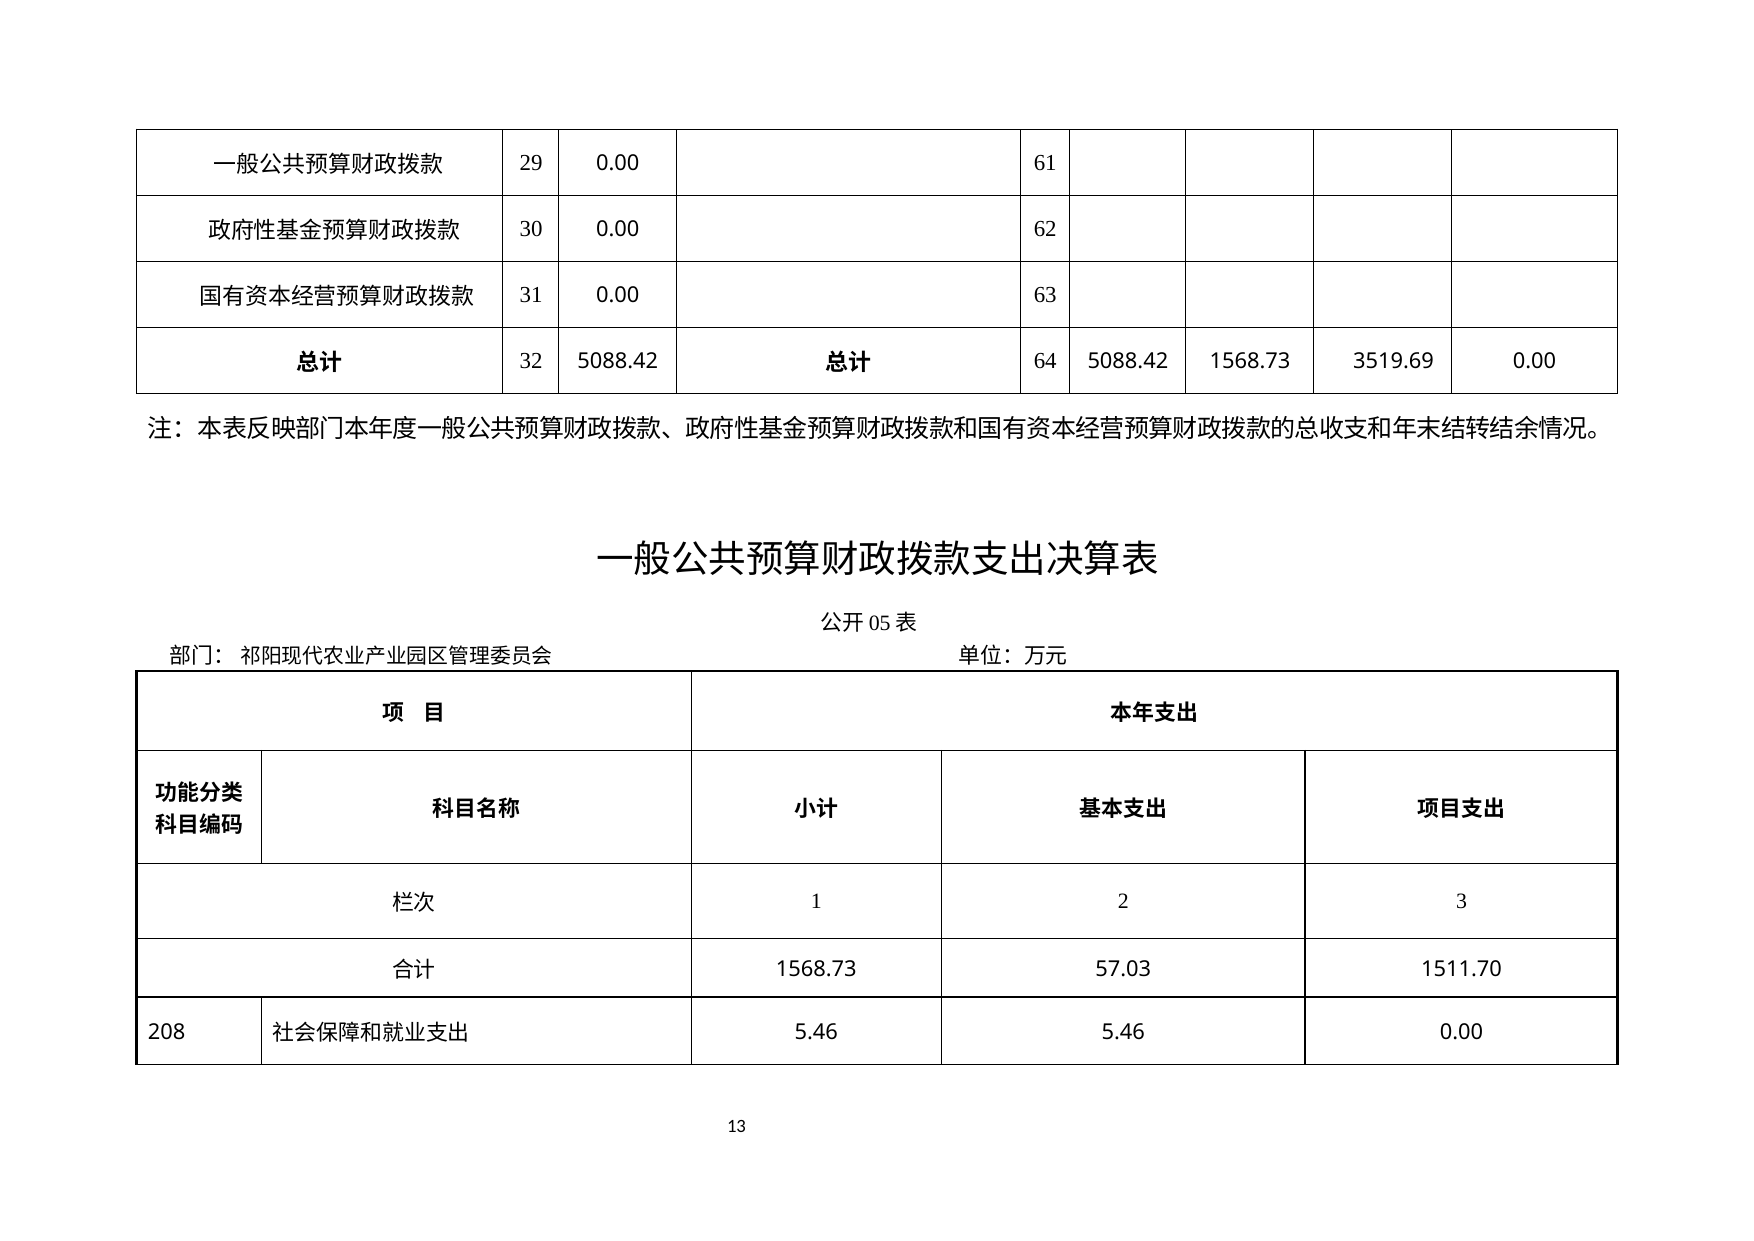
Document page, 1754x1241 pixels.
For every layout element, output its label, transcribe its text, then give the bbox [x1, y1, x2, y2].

table_cell 合计 [138, 939, 691, 996]
table_cell 5088.42 [559, 328, 676, 393]
table_cell 科目名称 [262, 751, 691, 863]
table_cell 社会保障和就业支出 [262, 998, 691, 1064]
table_cell [1070, 262, 1185, 327]
table_cell 小计 [692, 751, 941, 863]
table_cell [1070, 196, 1185, 261]
table_cell 62 [1021, 196, 1069, 261]
table_cell [677, 262, 1020, 327]
table_cell 项目支出 [1306, 751, 1616, 863]
text 部门： 祁阳现代农业产业园区管理委员会 单位：万元 [148, 637, 1606, 670]
table_cell [1314, 196, 1451, 261]
table_cell 3 [1306, 864, 1616, 938]
table_cell [677, 130, 1020, 194]
table_cell 32 [503, 328, 558, 393]
table_cell [1186, 196, 1313, 261]
table_cell [1452, 262, 1617, 327]
table_cell 0.00 [1306, 998, 1616, 1064]
table_cell [1314, 262, 1451, 327]
table_cell 5.46 [942, 998, 1304, 1064]
table_cell [1452, 196, 1617, 261]
table_cell 基本支出 [942, 751, 1304, 863]
table_cell [1070, 130, 1185, 194]
table_cell 总计 [137, 328, 502, 393]
table_cell 30 [503, 196, 558, 261]
table_cell 1568.73 [1186, 328, 1313, 393]
table_cell [1452, 130, 1617, 194]
table_cell 3519.69 [1314, 328, 1451, 393]
table_cell [1186, 130, 1313, 194]
table_cell 31 [503, 262, 558, 327]
table_cell 政府性基金预算财政拨款 [137, 196, 502, 261]
table_cell 208 [138, 998, 261, 1064]
table_cell [1186, 262, 1313, 327]
table_cell 29 [503, 130, 558, 194]
table_cell 5088.42 [1070, 328, 1185, 393]
table_cell 总计 [677, 328, 1020, 393]
table_cell 64 [1021, 328, 1069, 393]
table_header 项 目 [138, 672, 691, 750]
text 一般公共预算财政拨款支出决算表 [148, 524, 1606, 589]
table_cell 5.46 [692, 998, 941, 1064]
table_cell 63 [1021, 262, 1069, 327]
table_cell 0.00 [1452, 328, 1617, 393]
table_cell [1314, 130, 1451, 194]
table_cell 61 [1021, 130, 1069, 194]
table_cell 栏次 [138, 864, 691, 938]
text 公开05表 [148, 605, 1606, 637]
table_cell 0.00 [559, 262, 676, 327]
table_cell 国有资本经营预算财政拨款 [137, 262, 502, 327]
table_cell 一般公共预算财政拨款 [137, 130, 502, 194]
table_cell [677, 196, 1020, 261]
table_header 本年支出 [692, 672, 1616, 750]
table_cell 0.00 [559, 130, 676, 194]
table_cell 1568.73 [692, 939, 941, 996]
table_cell 功能分类科目编码 [138, 751, 261, 863]
table_cell 0.00 [559, 196, 676, 261]
text 注：本表反映部门本年度一般公共预算财政拨款、政府性基金预算财政拨款和国有资本经营预算财政拨款的总收支和年末结转结余情况。 [148, 394, 1606, 459]
table_cell 1511.70 [1306, 939, 1616, 996]
table_cell 57.03 [942, 939, 1304, 996]
table_cell 2 [942, 864, 1304, 938]
table_cell 1 [692, 864, 941, 938]
